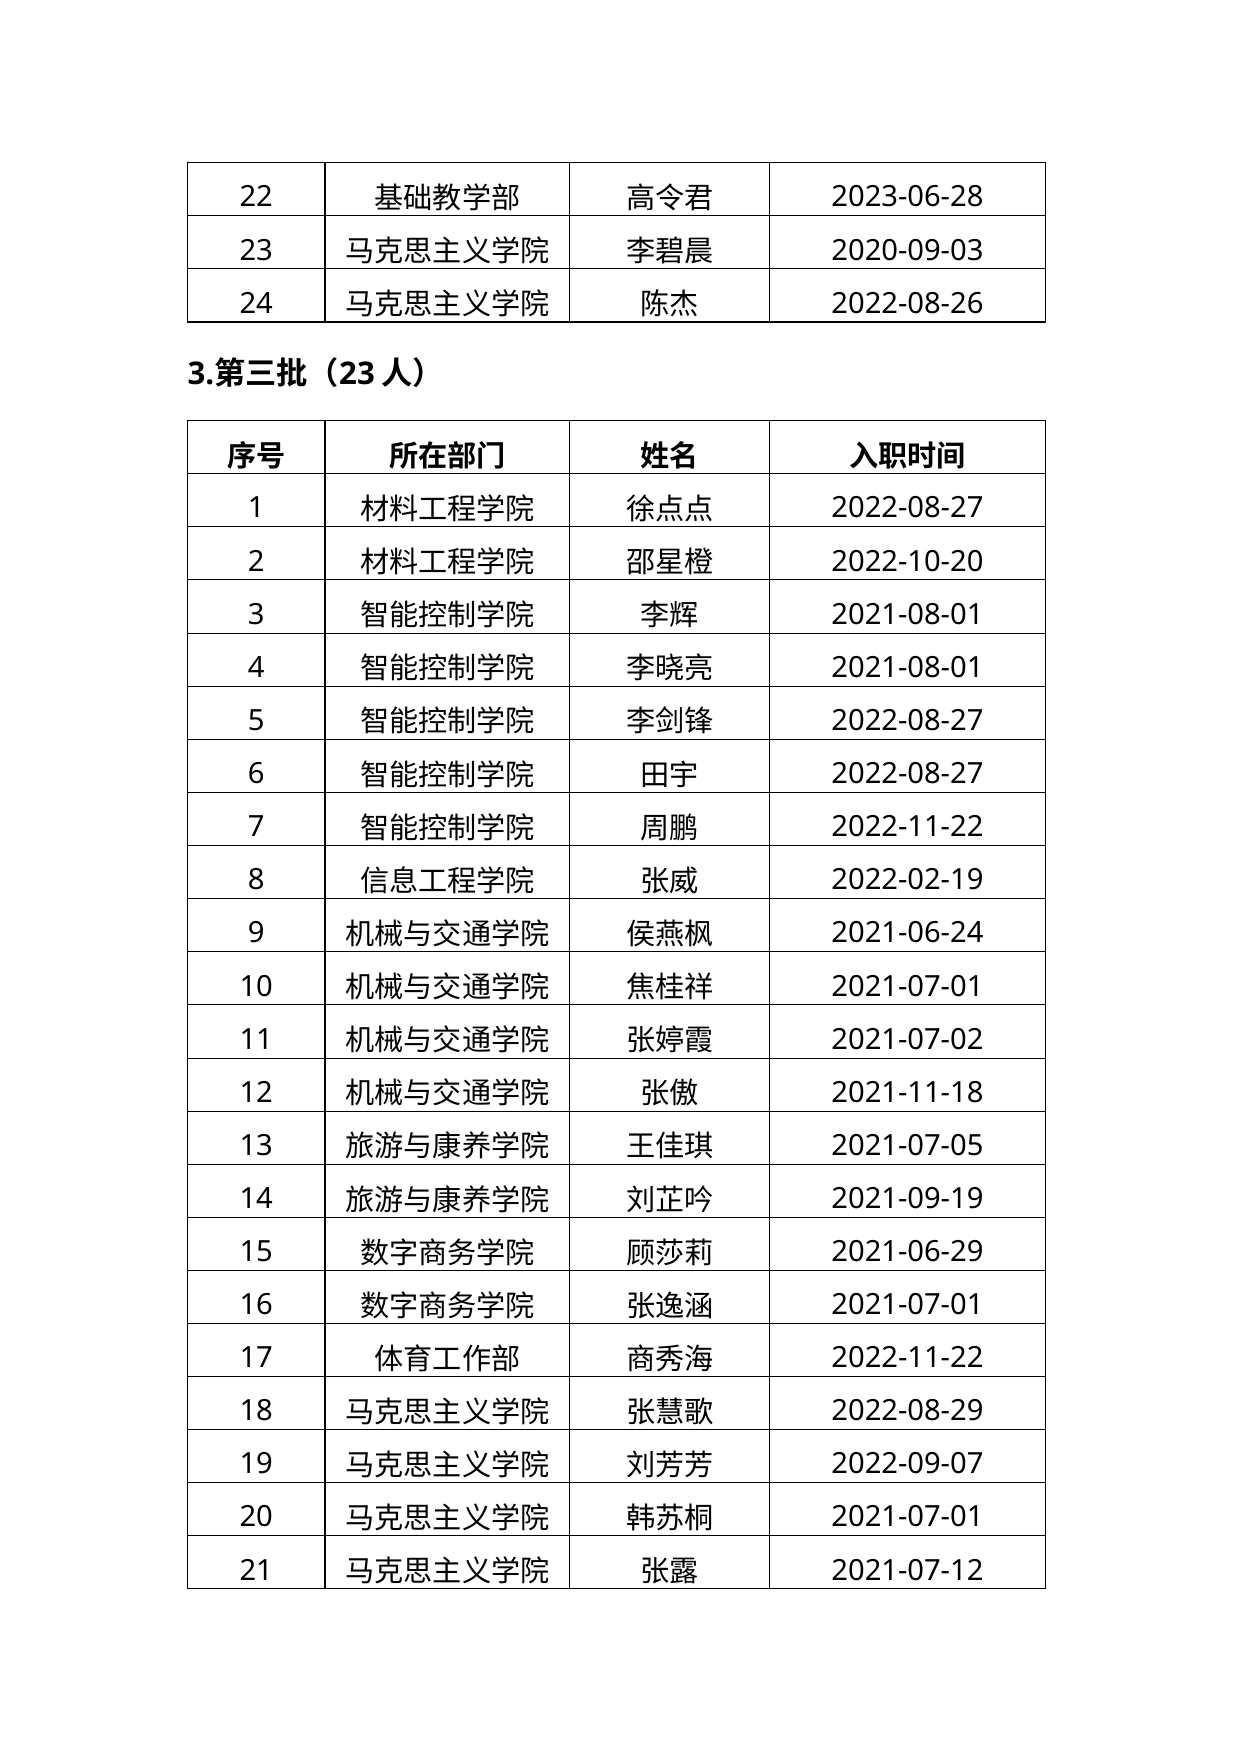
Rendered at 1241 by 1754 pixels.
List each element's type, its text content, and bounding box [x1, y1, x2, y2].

table_cell 机械与交通学院 [326, 1059, 569, 1111]
table_cell 19 [188, 1430, 324, 1482]
table_cell 马克思主义学院 [326, 269, 569, 321]
table_cell 2021-06-24 [770, 899, 1045, 951]
table_cell 刘芷吟 [570, 1165, 769, 1217]
table_cell 体育工作部 [326, 1324, 569, 1376]
table_cell 4 [188, 634, 324, 686]
table_cell 侯燕枫 [570, 899, 769, 951]
table_cell 田宇 [570, 740, 769, 792]
table_cell 张婷霞 [570, 1005, 769, 1057]
table_cell 2022-08-27 [770, 474, 1045, 526]
table_cell 2021-06-29 [770, 1218, 1045, 1270]
table_cell 徐点点 [570, 474, 769, 526]
table_cell 2021-07-01 [770, 952, 1045, 1004]
table_cell 智能控制学院 [326, 740, 569, 792]
table_cell 马克思主义学院 [326, 1377, 569, 1429]
table_cell 旅游与康养学院 [326, 1112, 569, 1164]
table_cell 2020-09-03 [770, 216, 1045, 268]
table_cell 2021-07-02 [770, 1005, 1045, 1057]
table_cell 韩苏桐 [570, 1483, 769, 1535]
table_cell 王佳琪 [570, 1112, 769, 1164]
table_cell 2021-08-01 [770, 580, 1045, 632]
table_cell 13 [188, 1112, 324, 1164]
table_cell 2 [188, 527, 324, 579]
table_cell 智能控制学院 [326, 687, 569, 739]
table_cell 刘芳芳 [570, 1430, 769, 1482]
table_cell 周鹏 [570, 793, 769, 845]
table_cell 数字商务学院 [326, 1218, 569, 1270]
table_cell 马克思主义学院 [326, 1536, 569, 1588]
table_cell 10 [188, 952, 324, 1004]
table_cell 2021-07-12 [770, 1536, 1045, 1588]
table_cell 张威 [570, 846, 769, 898]
table_cell 张露 [570, 1536, 769, 1588]
table_cell 顾莎莉 [570, 1218, 769, 1270]
text 3.第三批（23人） [187, 339, 1053, 404]
table_cell 21 [188, 1536, 324, 1588]
table_cell 8 [188, 846, 324, 898]
table_cell 15 [188, 1218, 324, 1270]
table_cell 焦桂祥 [570, 952, 769, 1004]
table_cell 旅游与康养学院 [326, 1165, 569, 1217]
table_cell 陈杰 [570, 269, 769, 321]
table_cell 2022-08-27 [770, 687, 1045, 739]
table_cell 2022-09-07 [770, 1430, 1045, 1482]
table_cell 7 [188, 793, 324, 845]
table_cell 2022-08-26 [770, 269, 1045, 321]
table_cell 3 [188, 580, 324, 632]
table_cell 马克思主义学院 [326, 1430, 569, 1482]
table_cell 2021-08-01 [770, 634, 1045, 686]
table_cell 智能控制学院 [326, 580, 569, 632]
table_cell 张逸涵 [570, 1271, 769, 1323]
table_header 姓名 [570, 421, 769, 473]
table_cell 智能控制学院 [326, 634, 569, 686]
table_cell 24 [188, 269, 324, 321]
table_cell 2021-09-19 [770, 1165, 1045, 1217]
table_cell 材料工程学院 [326, 474, 569, 526]
table_cell 机械与交通学院 [326, 899, 569, 951]
table_cell 5 [188, 687, 324, 739]
table_cell 18 [188, 1377, 324, 1429]
table_cell 李剑锋 [570, 687, 769, 739]
table_cell 2022-11-22 [770, 793, 1045, 845]
table_cell 2021-07-05 [770, 1112, 1045, 1164]
table_cell 23 [188, 216, 324, 268]
table_cell 马克思主义学院 [326, 1483, 569, 1535]
table_cell 张慧歌 [570, 1377, 769, 1429]
table_cell 张傲 [570, 1059, 769, 1111]
table_cell 2021-07-01 [770, 1483, 1045, 1535]
table_cell 2023-06-28 [770, 163, 1045, 215]
table_cell 22 [188, 163, 324, 215]
table_cell 2022-11-22 [770, 1324, 1045, 1376]
table_cell 智能控制学院 [326, 793, 569, 845]
table_header 入职时间 [770, 421, 1045, 473]
table_cell 机械与交通学院 [326, 952, 569, 1004]
table_cell 9 [188, 899, 324, 951]
table_cell 2021-11-18 [770, 1059, 1045, 1111]
table_cell 20 [188, 1483, 324, 1535]
table_cell 1 [188, 474, 324, 526]
table_cell 数字商务学院 [326, 1271, 569, 1323]
table_header 序号 [188, 421, 324, 473]
table_cell 6 [188, 740, 324, 792]
table_cell 16 [188, 1271, 324, 1323]
table_cell 材料工程学院 [326, 527, 569, 579]
table_cell 邵星橙 [570, 527, 769, 579]
table_cell 李辉 [570, 580, 769, 632]
table_cell 信息工程学院 [326, 846, 569, 898]
table_cell 商秀海 [570, 1324, 769, 1376]
table_cell 基础教学部 [326, 163, 569, 215]
table_cell 李碧晨 [570, 216, 769, 268]
table_cell 2022-08-29 [770, 1377, 1045, 1429]
table_cell 14 [188, 1165, 324, 1217]
table_cell 11 [188, 1005, 324, 1057]
table_cell 马克思主义学院 [326, 216, 569, 268]
table_header 所在部门 [326, 421, 569, 473]
table_cell 2022-02-19 [770, 846, 1045, 898]
table_cell 12 [188, 1059, 324, 1111]
table_cell 17 [188, 1324, 324, 1376]
table_cell 李晓亮 [570, 634, 769, 686]
table_cell 2022-10-20 [770, 527, 1045, 579]
table_cell 2022-08-27 [770, 740, 1045, 792]
table_cell 高令君 [570, 163, 769, 215]
table_cell 2021-07-01 [770, 1271, 1045, 1323]
table_cell 机械与交通学院 [326, 1005, 569, 1057]
